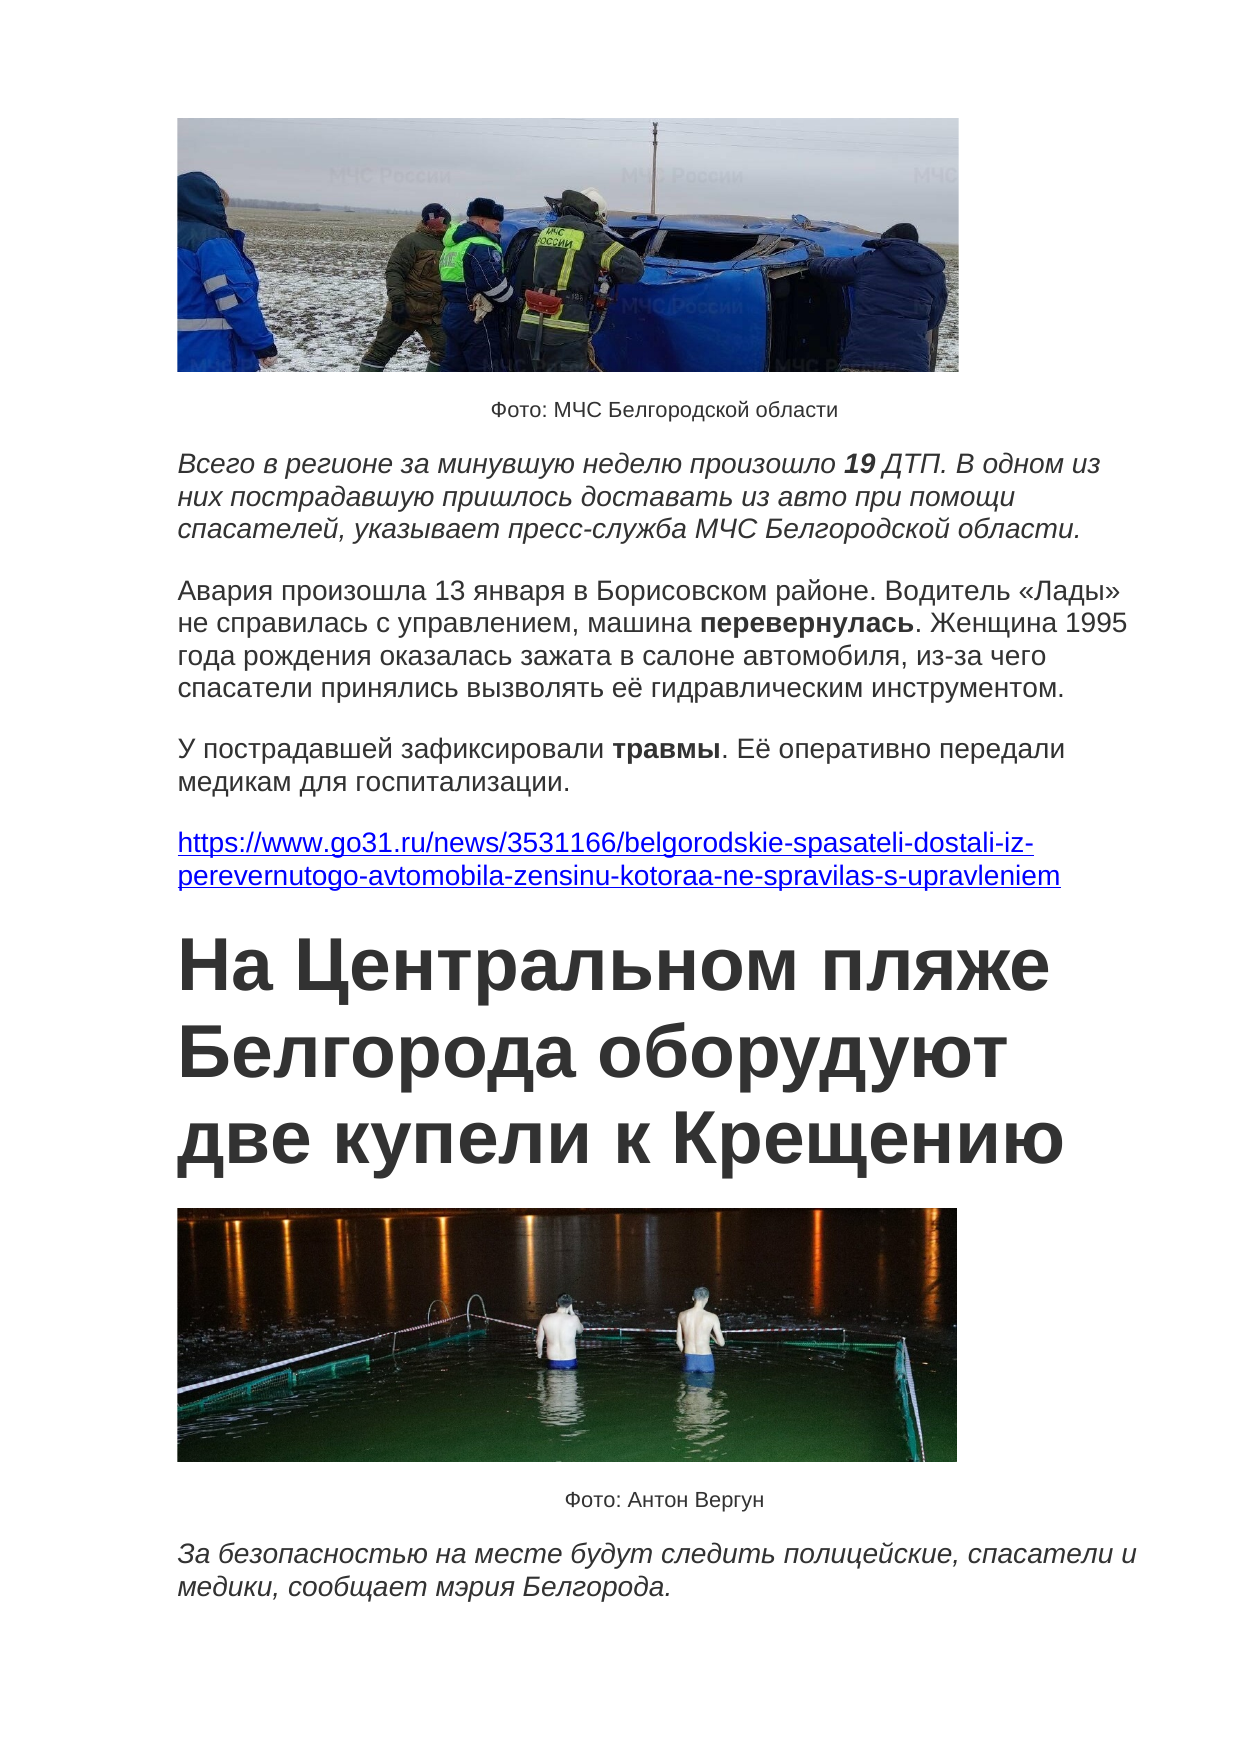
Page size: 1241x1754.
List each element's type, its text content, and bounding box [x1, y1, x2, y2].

text Авария произошла 13 января в Борисовском районе. Водитель «Лады» не справилась с управлением, машина перевернулась. Женщина 1995 года рождения оказалась зажата в салоне автомобиля, из-за чего спасатели принялись вызволять её гидравлическим инструментом. [177, 574, 1152, 703]
text У пострадавшей зафиксировали травмы. Её оперативно передали медикам для госпитализации. [177, 732, 1152, 797]
text Фото: Антон Вергун [177, 1487, 1152, 1512]
text Всего в регионе за минувшую неделю произошло 19 ДТП. В одном из них пострадавшую пришлось доставать из авто при помощи спасателей, указывает пресс-служба МЧС Белгородской области. [177, 447, 1152, 544]
picture [177, 118, 959, 372]
text Фото: МЧС Белгородской области [177, 397, 1152, 422]
text За безопасностью на месте будут следить полицейские, спасатели и медики, сообщает мэрия Белгорода. [177, 1537, 1152, 1602]
subtitle На Центральном пляже Белгорода оборудуют две купели к Крещению [177, 920, 1152, 1179]
picture [177, 1208, 957, 1462]
text https://www.go31.ru/news/3531166/belgorodskie-spasateli-dostali-iz-perevernutogo-avtomobila-zensinu-kotoraa-ne-spravilas-s-upravleniem [177, 826, 1152, 891]
